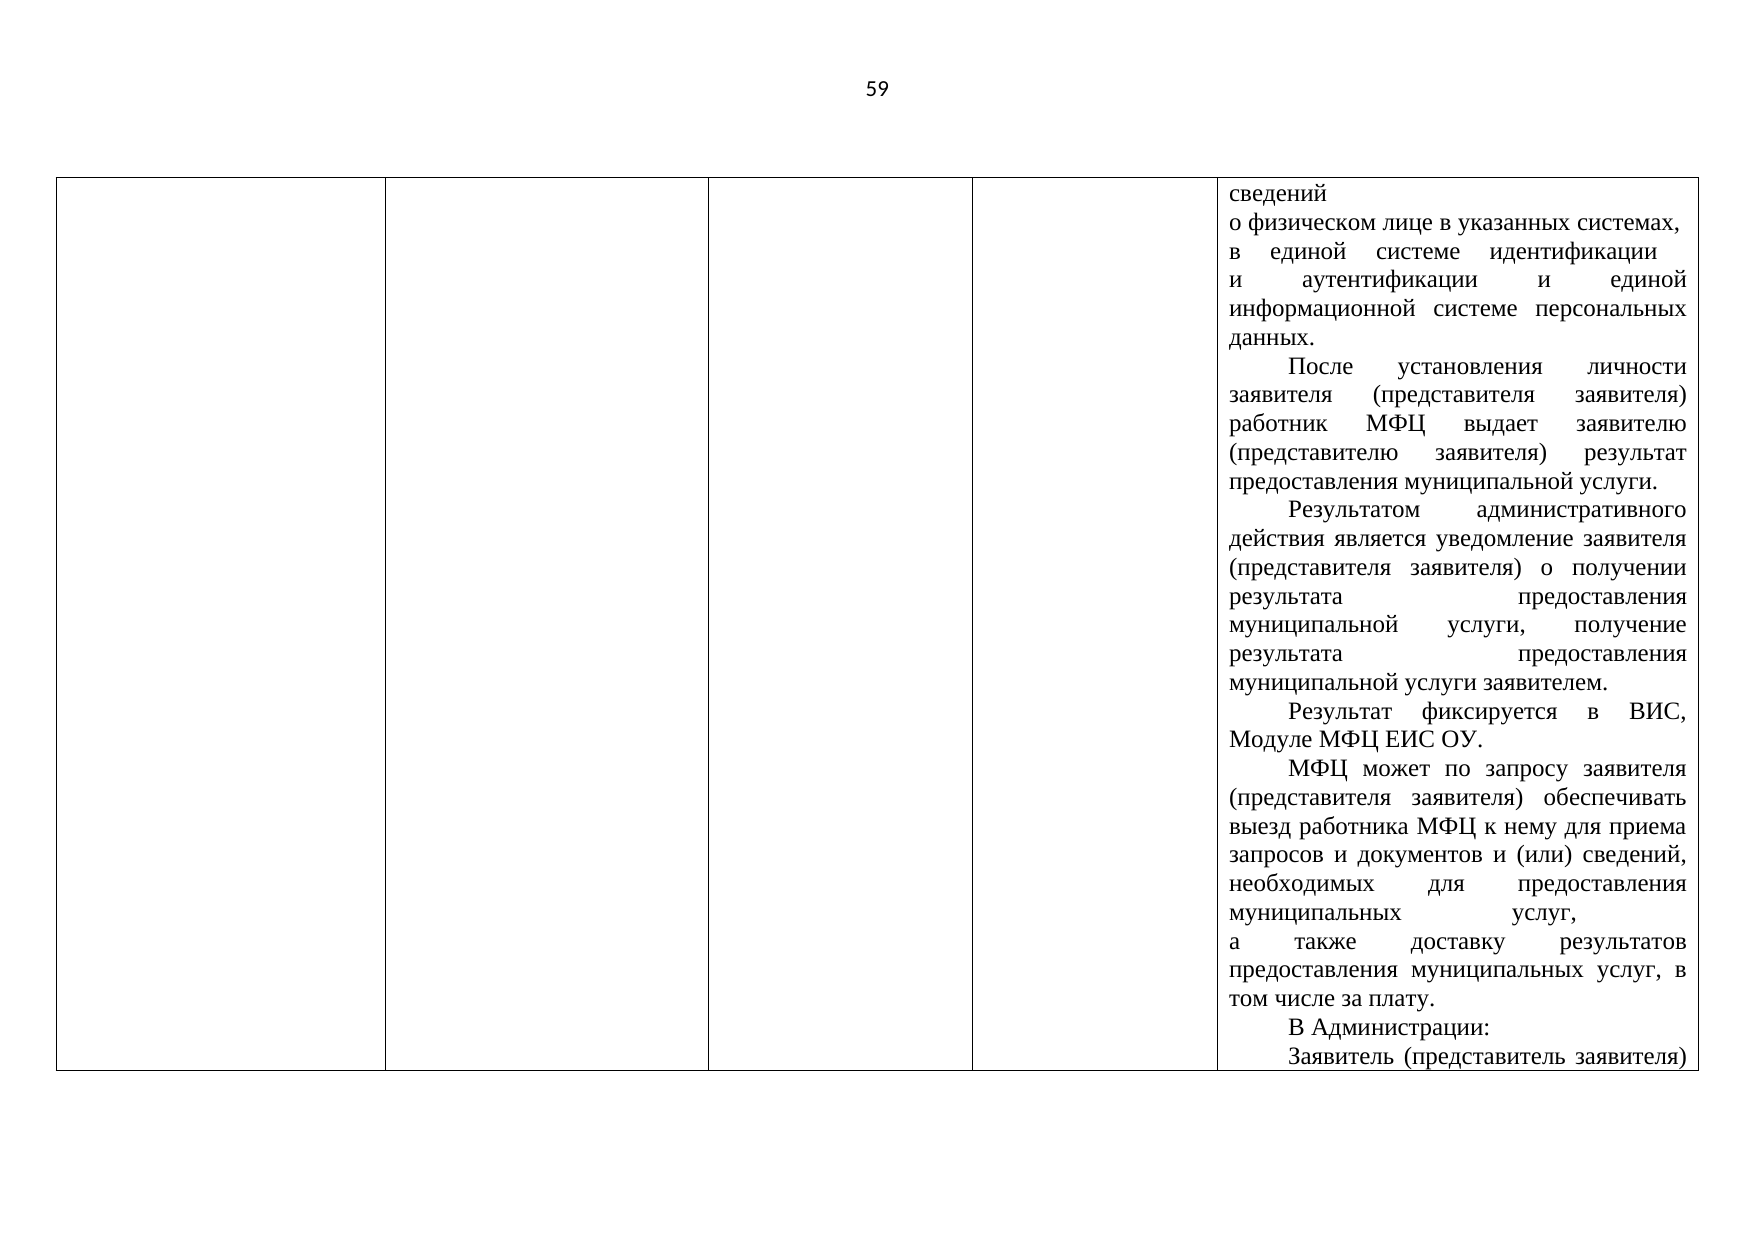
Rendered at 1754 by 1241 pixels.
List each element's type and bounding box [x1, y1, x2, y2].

table_cell [709, 178, 972, 1069]
table_cell [386, 178, 708, 1069]
table_cell [973, 178, 1217, 1069]
table_cell [57, 178, 385, 1069]
table_cell [1218, 178, 1698, 1069]
